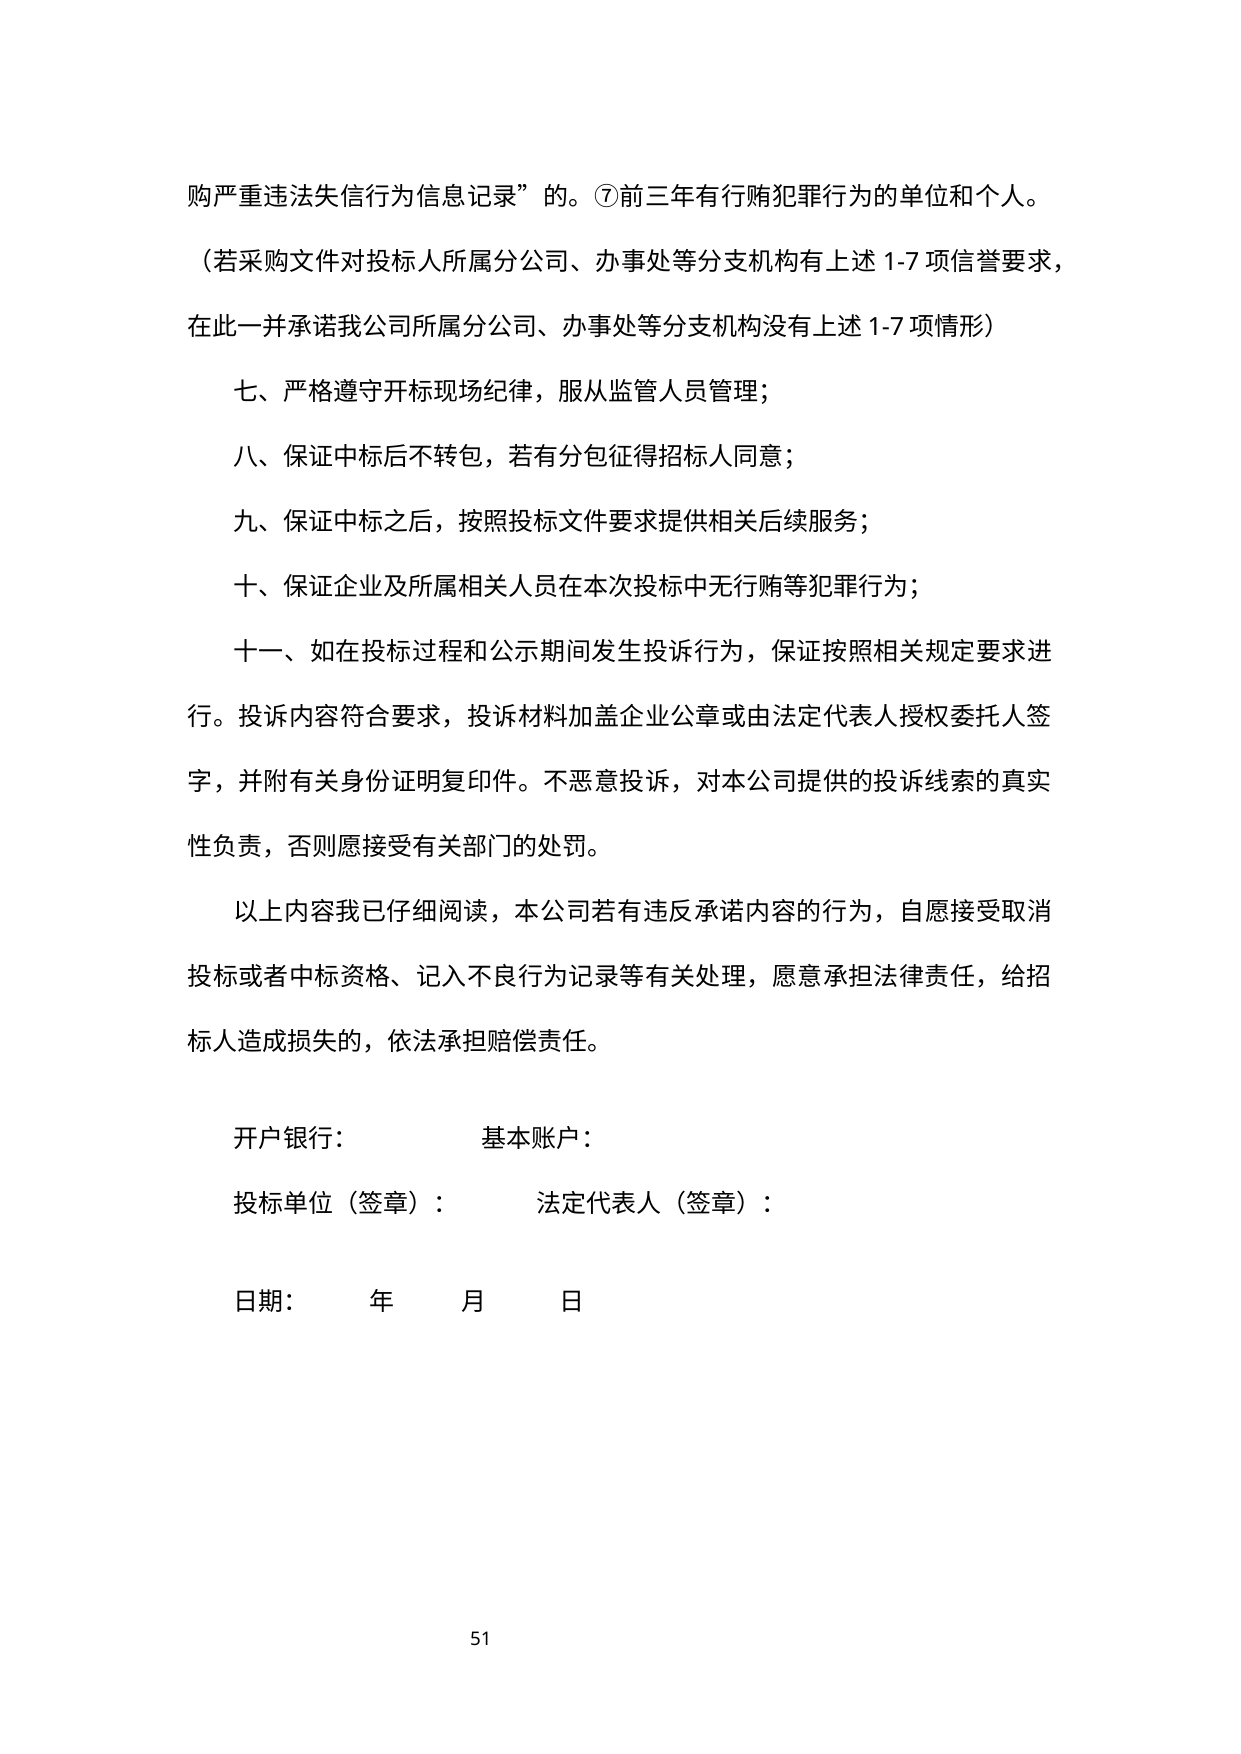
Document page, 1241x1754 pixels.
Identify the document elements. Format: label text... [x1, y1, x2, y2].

text 日期： 年 月 日 [187, 1267, 1053, 1332]
text 十、保证企业及所属相关人员在本次投标中无行贿等犯罪行为； [187, 552, 1053, 617]
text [187, 162, 1053, 357]
text 开户银行： 基本账户： [187, 1104, 1053, 1169]
text 以上内容我已仔细阅读，本公司若有违反承诺内容的行为，自愿接受取消投标或者中标资格、记入不良行为记录等有关处理，愿意承担法律责任，给招标人造成损失的，依法承担赔偿责任。 [187, 877, 1053, 1072]
text 七、严格遵守开标现场纪律，服从监管人员管理； [187, 357, 1053, 422]
text 八、保证中标后不转包，若有分包征得招标人同意； [187, 422, 1053, 487]
text 投标单位（签章）： 法定代表人（签章）： [187, 1169, 1053, 1234]
text 十一、如在投标过程和公示期间发生投诉行为，保证按照相关规定要求进行。投诉内容符合要求，投诉材料加盖企业公章或由法定代表人授权委托人签字，并附有关身份证明复印件。不恶意投诉，对本公司提供的投诉线索的真实性负责，否则愿接受有关部门的处罚。 [187, 617, 1053, 877]
text 九、保证中标之后，按照投标文件要求提供相关后续服务； [187, 487, 1053, 552]
